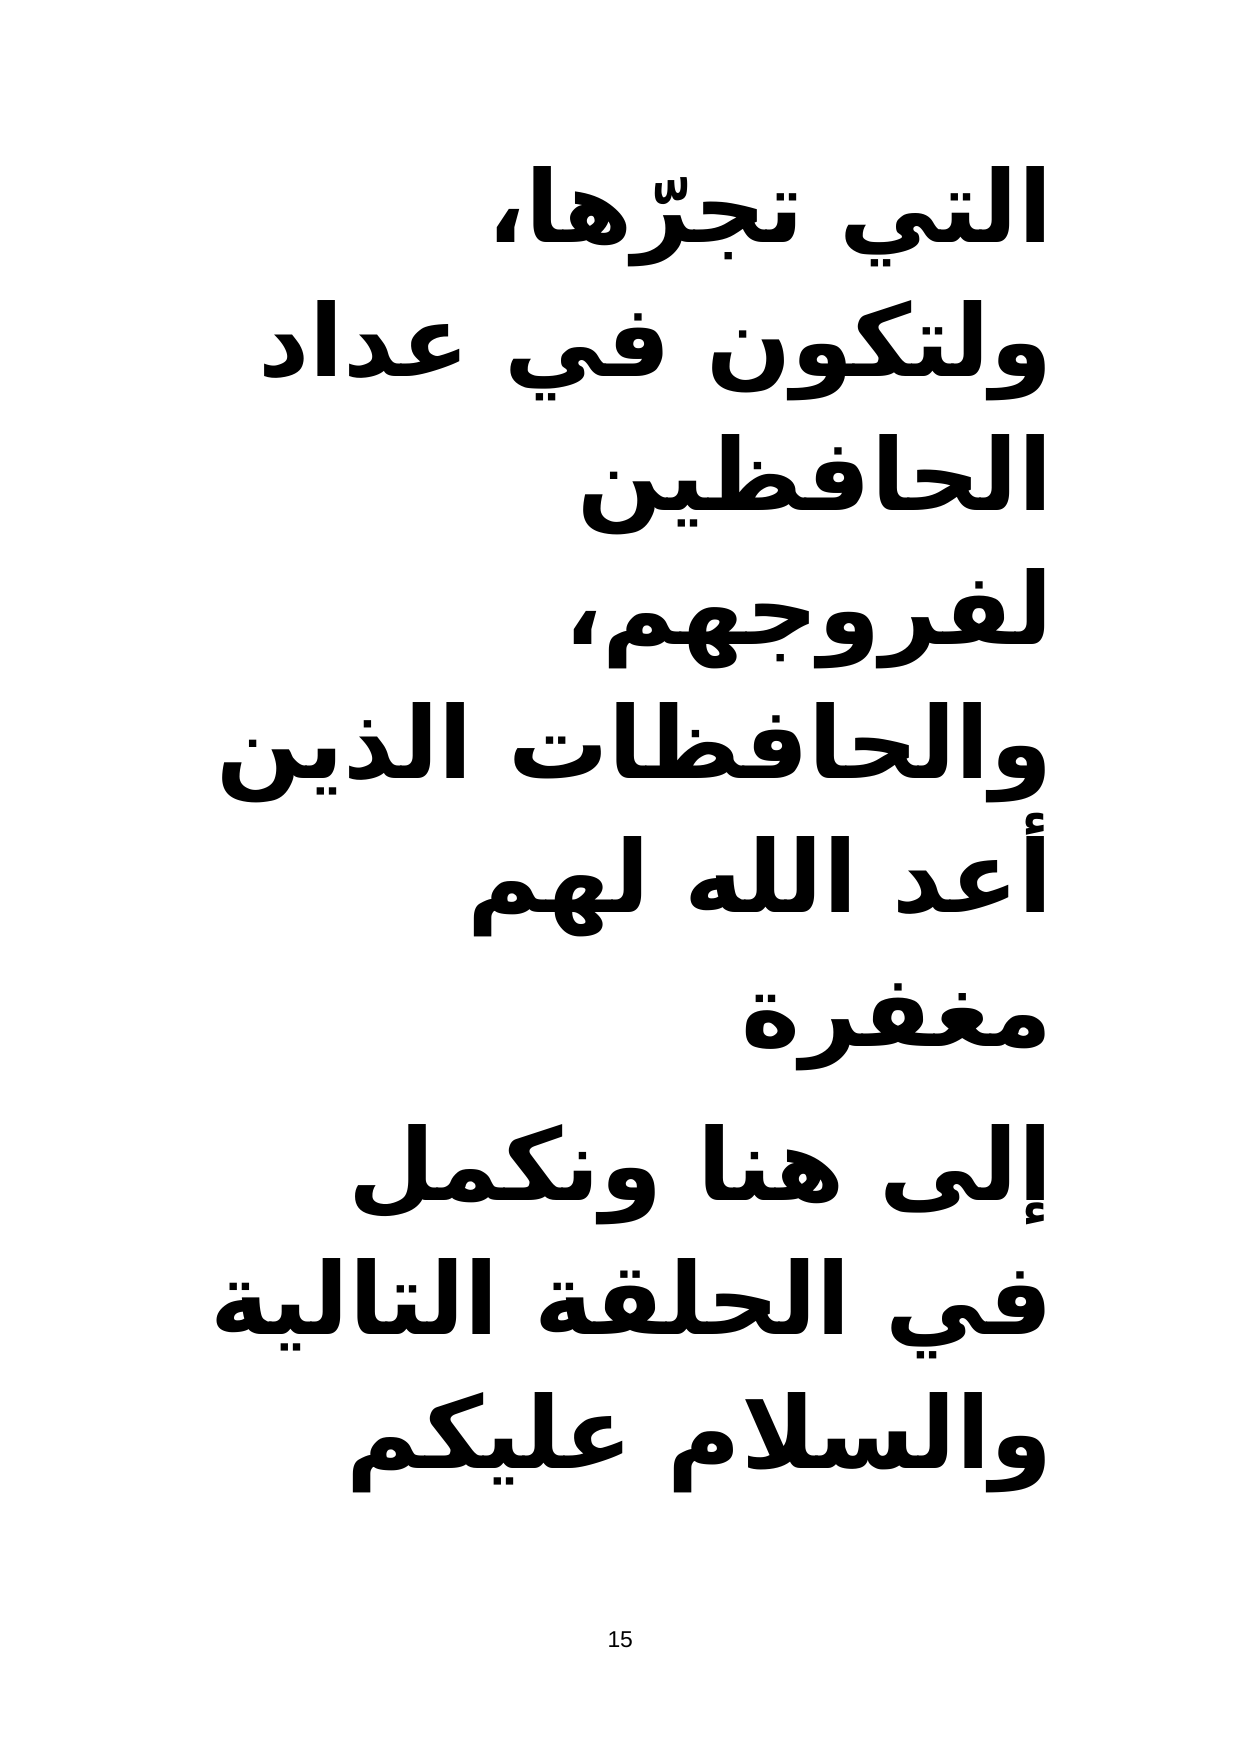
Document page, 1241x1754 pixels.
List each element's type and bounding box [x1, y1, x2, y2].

text [187, 1108, 1053, 1492]
text [187, 150, 1053, 1069]
